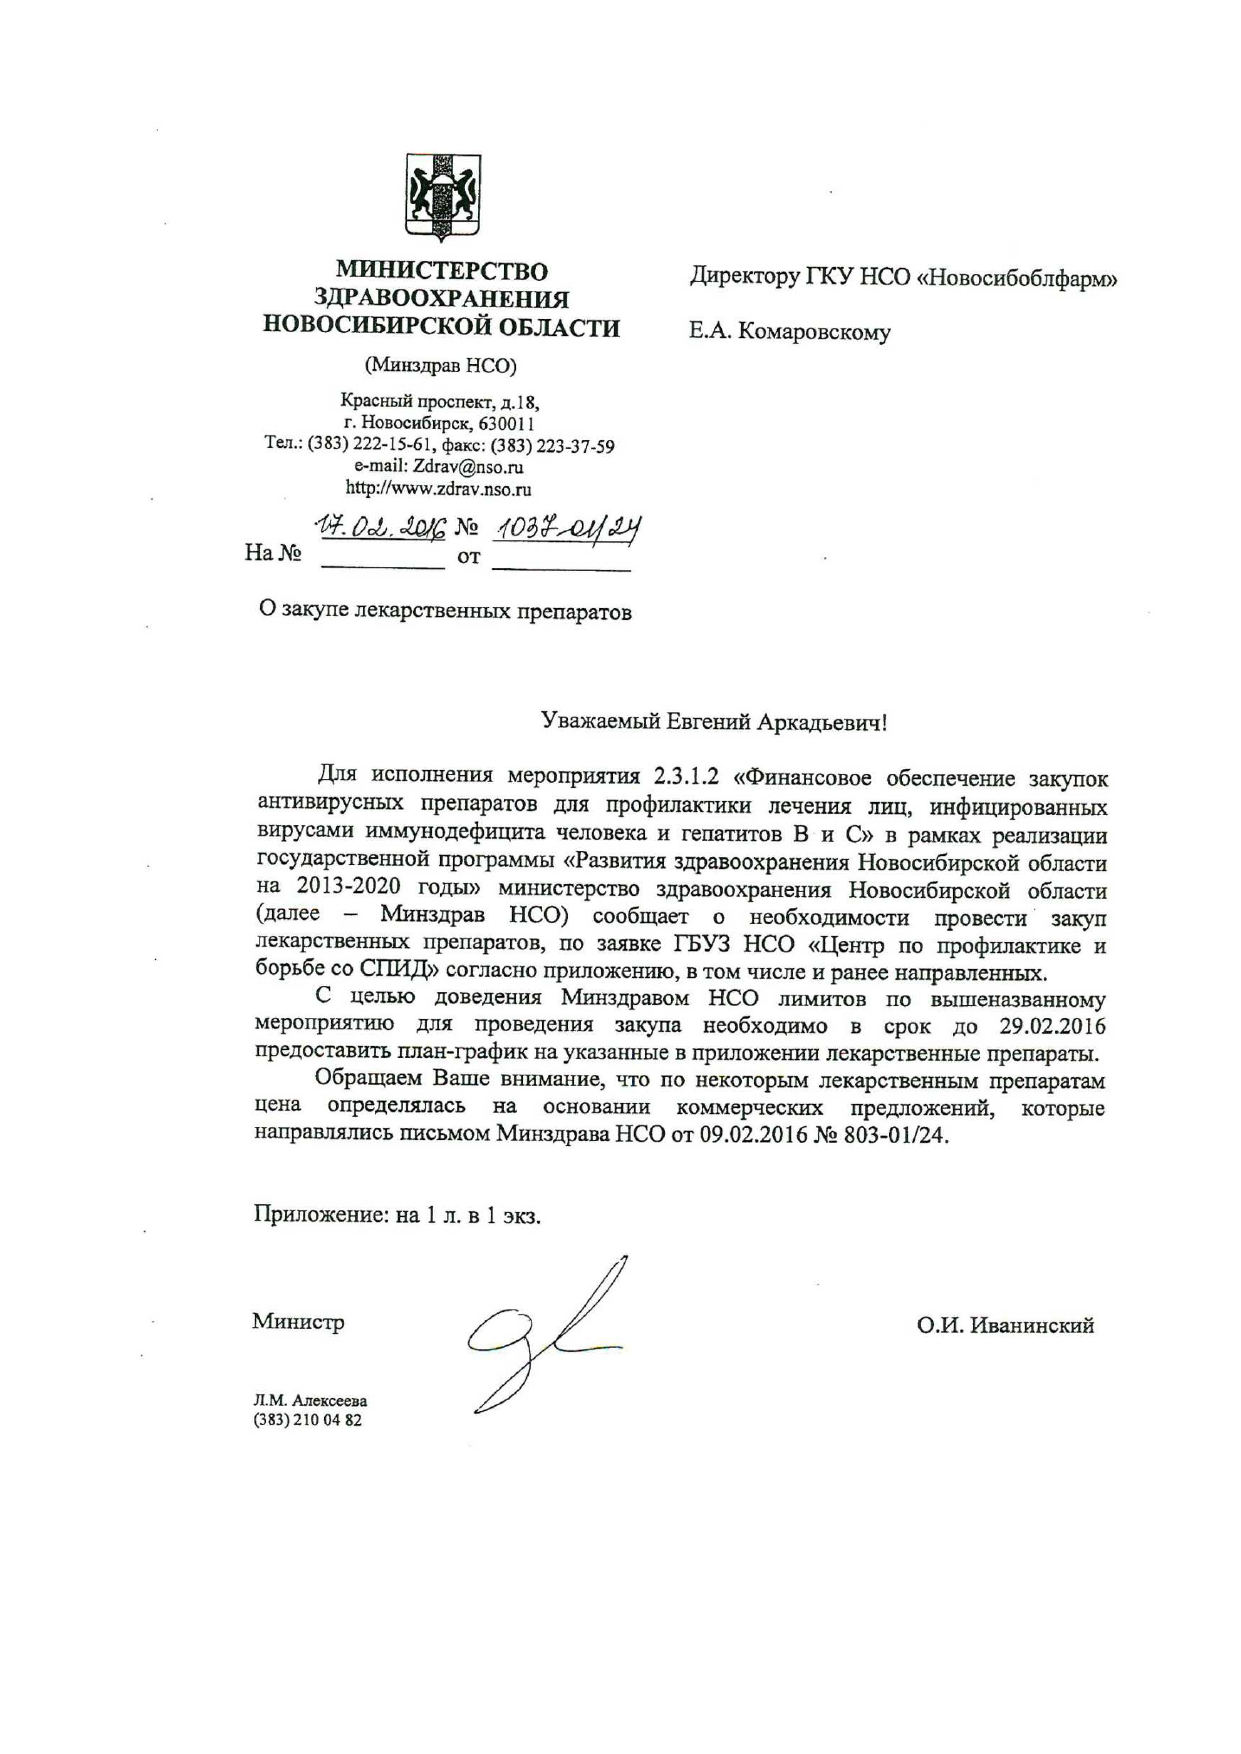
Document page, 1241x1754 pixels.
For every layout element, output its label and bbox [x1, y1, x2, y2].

picture [118, 70, 1178, 1571]
